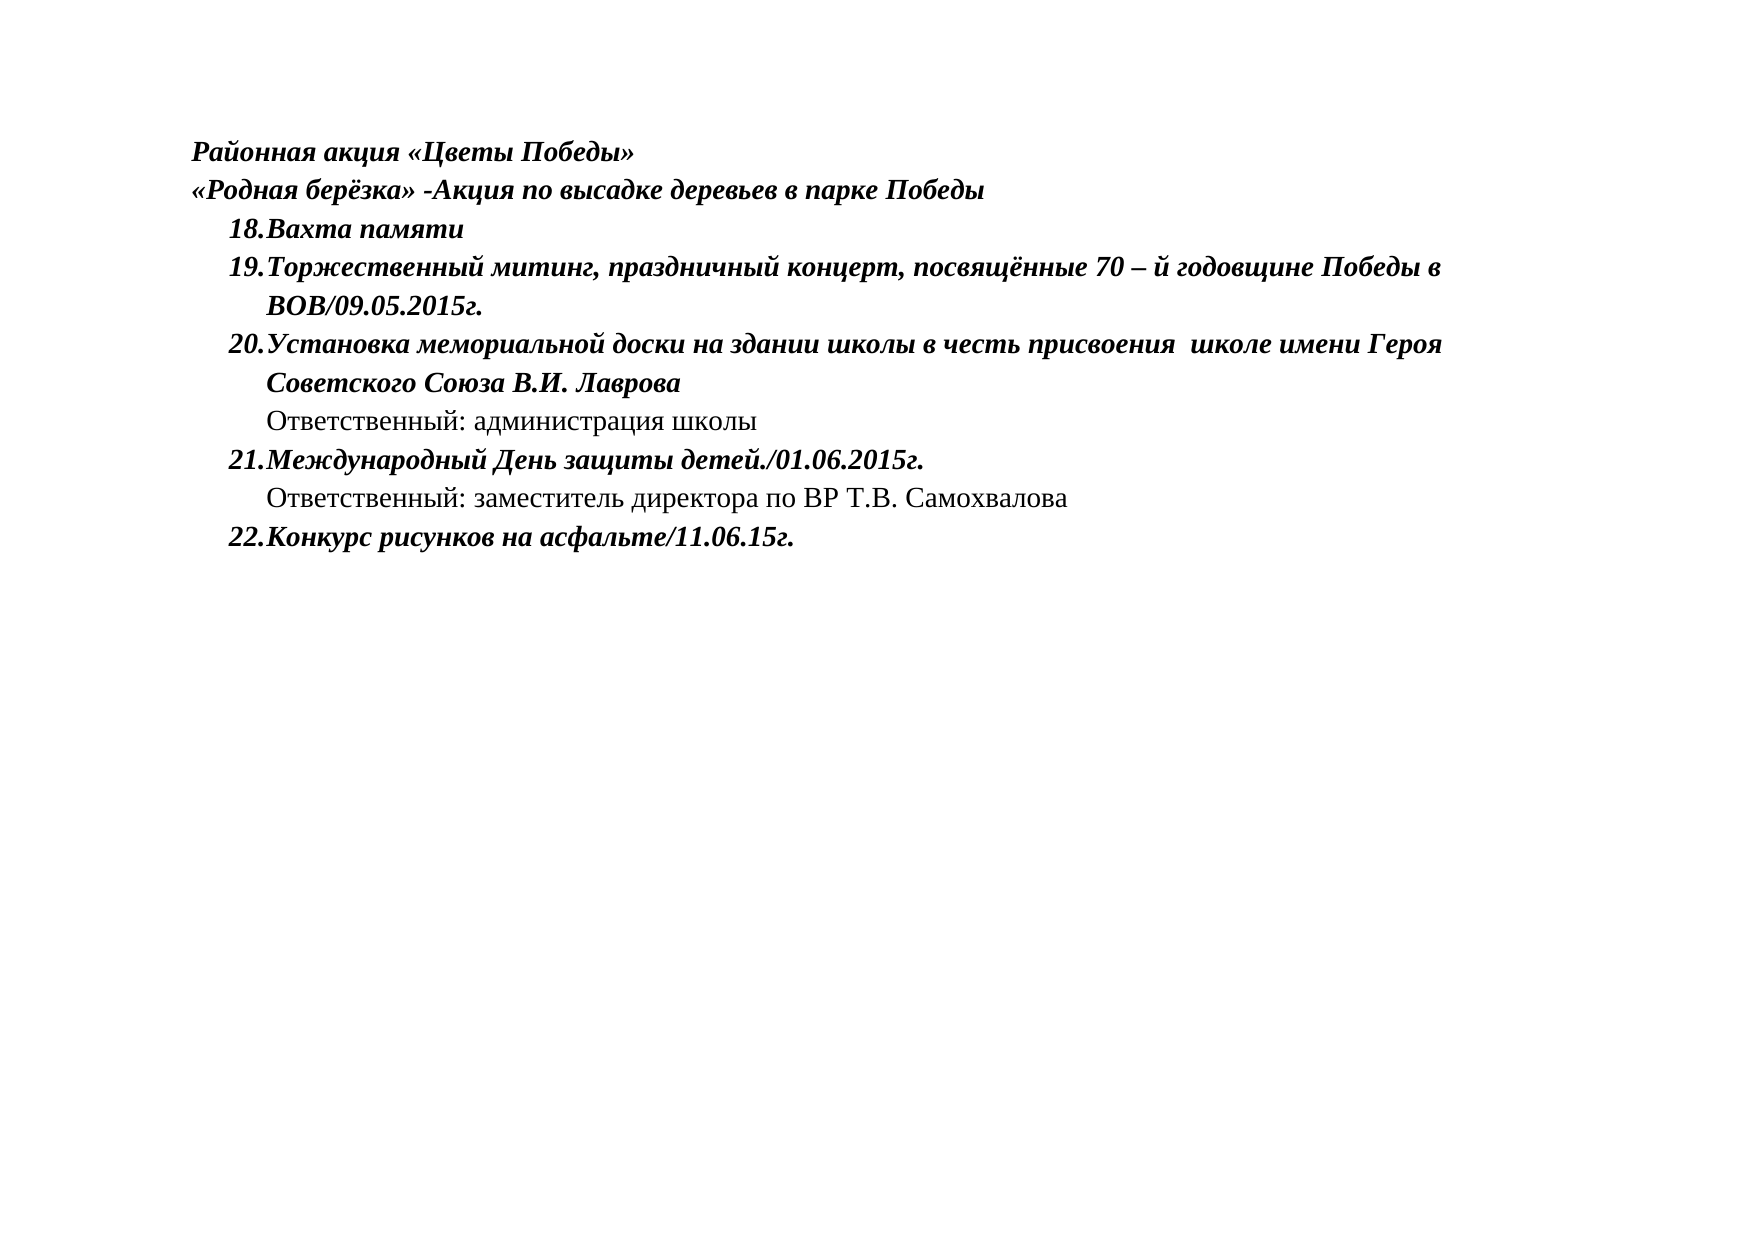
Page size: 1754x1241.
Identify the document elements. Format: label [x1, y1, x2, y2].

table_header [176, 118, 1468, 650]
